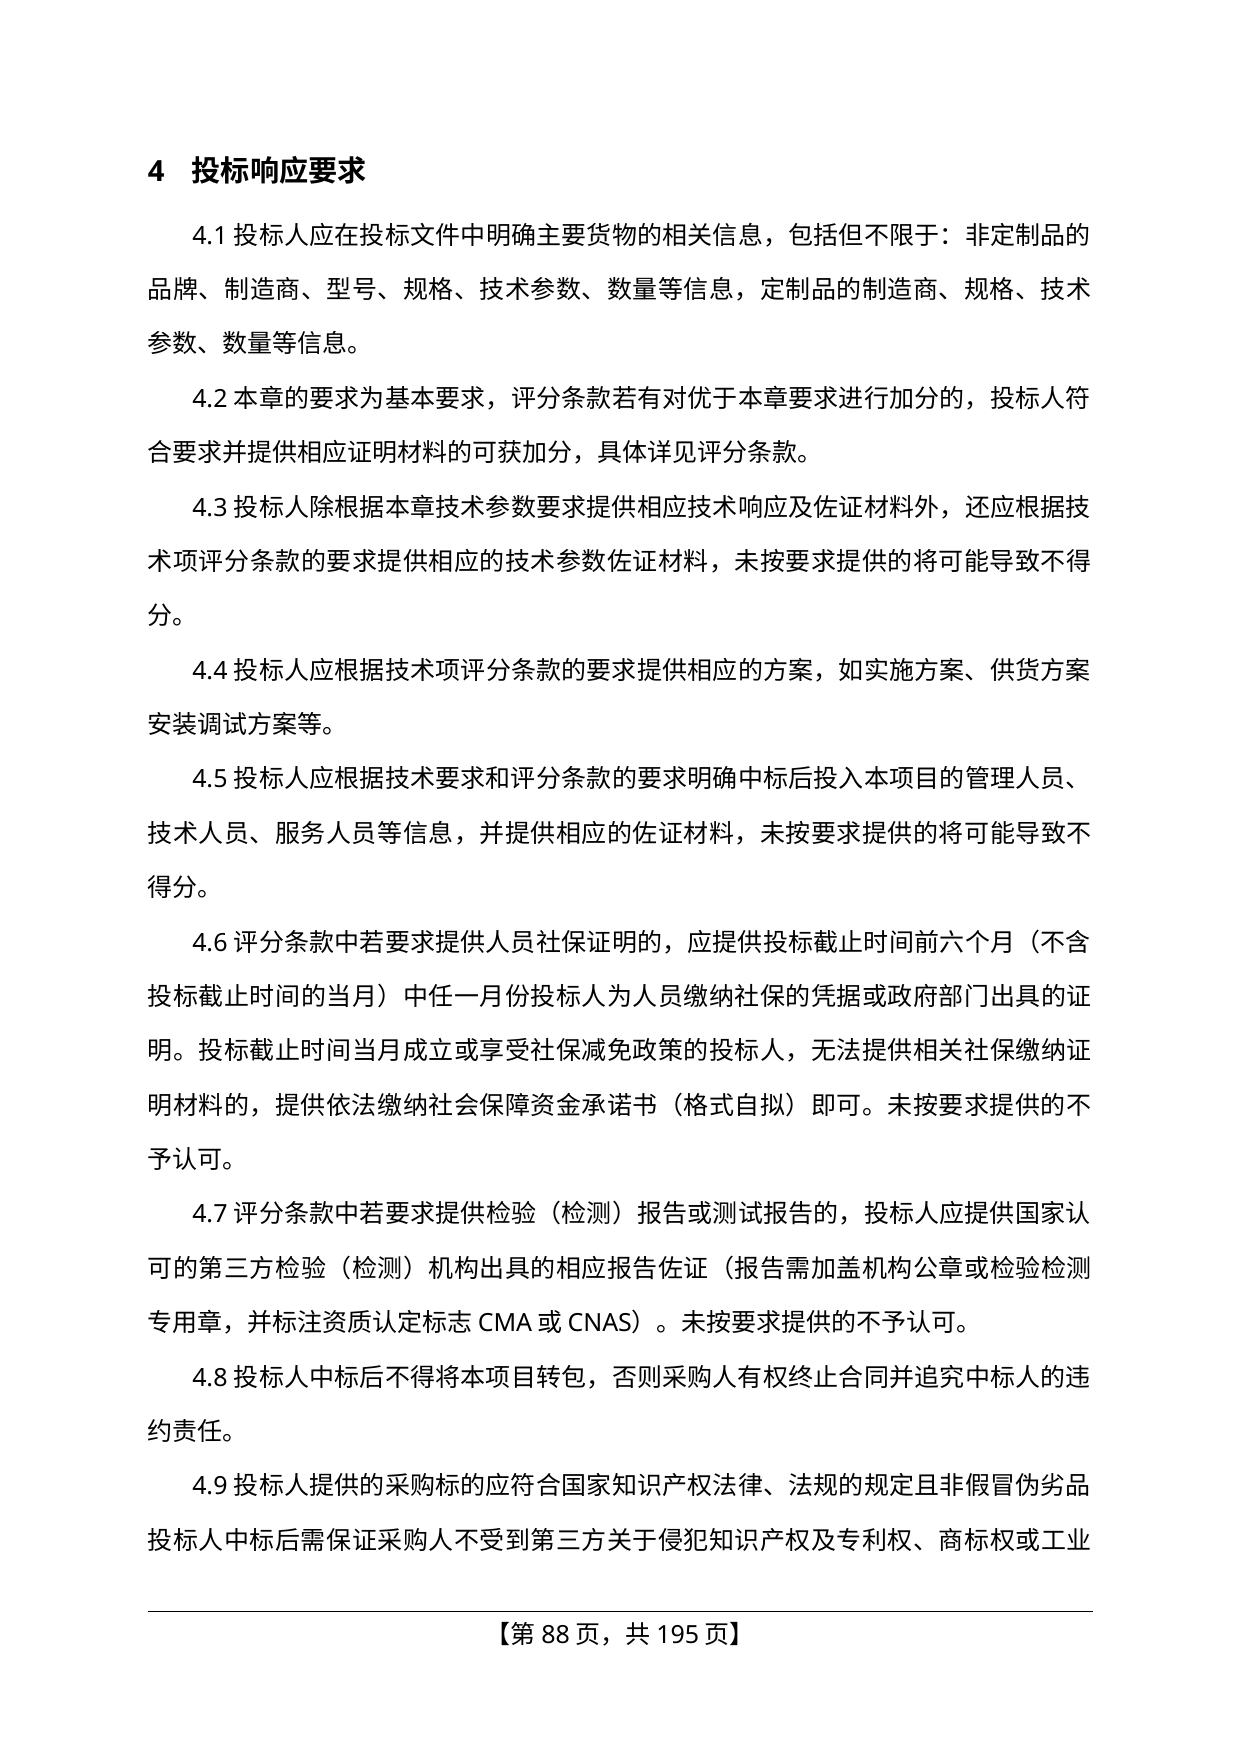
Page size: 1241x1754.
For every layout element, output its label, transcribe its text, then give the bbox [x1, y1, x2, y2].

list 投标人应在投标文件中明确主要货物的相关信息，包括但不限于：非定制品的品牌、制造商、型号、规格、技术参数、数量等信息，定制品的制造商、规格、技术参数、数量等信息。 [148, 215, 1092, 360]
list 投标人除根据本章技术参数要求提供相应技术响应及佐证材料外，还应根据技术项评分条款的要求提供相应的技术参数佐证材料，未按要求提供的将可能导致不得分。 [148, 487, 1092, 632]
list 评分条款中若要求提供人员社保证明的，应提供投标截止时间前六个月（不含投标截止时间的当月）中任一月份投标人为人员缴纳社保的凭据或政府部门出具的证明。投标截止时间当月成立或享受社保减免政策的投标人，无法提供相关社保缴纳证明材料的，提供依法缴纳社会保障资金承诺书（格式自拟）即可。未按要求提供的不予认可。 [148, 922, 1092, 1176]
list 评分条款中若要求提供检验（检测）报告或测试报告的，投标人应提供国家认可的第三方检验（检测）机构出具的相应报告佐证（报告需加盖机构公章或检验检测专用章，并标注资质认定标志CMA或CNAS）。未按要求提供的不予认可。 [148, 1194, 1092, 1339]
list 投标响应要求 [148, 148, 1092, 190]
list 投标人中标后不得将本项目转包，否则采购人有权终止合同并追究中标人的违约责任。 [148, 1357, 1092, 1448]
list 投标人应根据技术项评分条款的要求提供相应的方案，如实施方案、供货方案、安装调试方案等。 [148, 650, 1092, 741]
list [148, 1466, 1092, 1556]
list 投标人应根据技术要求和评分条款的要求明确中标后投入本项目的管理人员、技术人员、服务人员等信息，并提供相应的佐证材料，未按要求提供的将可能导致不得分。 [148, 759, 1092, 904]
list 本章的要求为基本要求，评分条款若有对优于本章要求进行加分的，投标人符合要求并提供相应证明材料的可获加分，具体详见评分条款。 [148, 378, 1092, 469]
